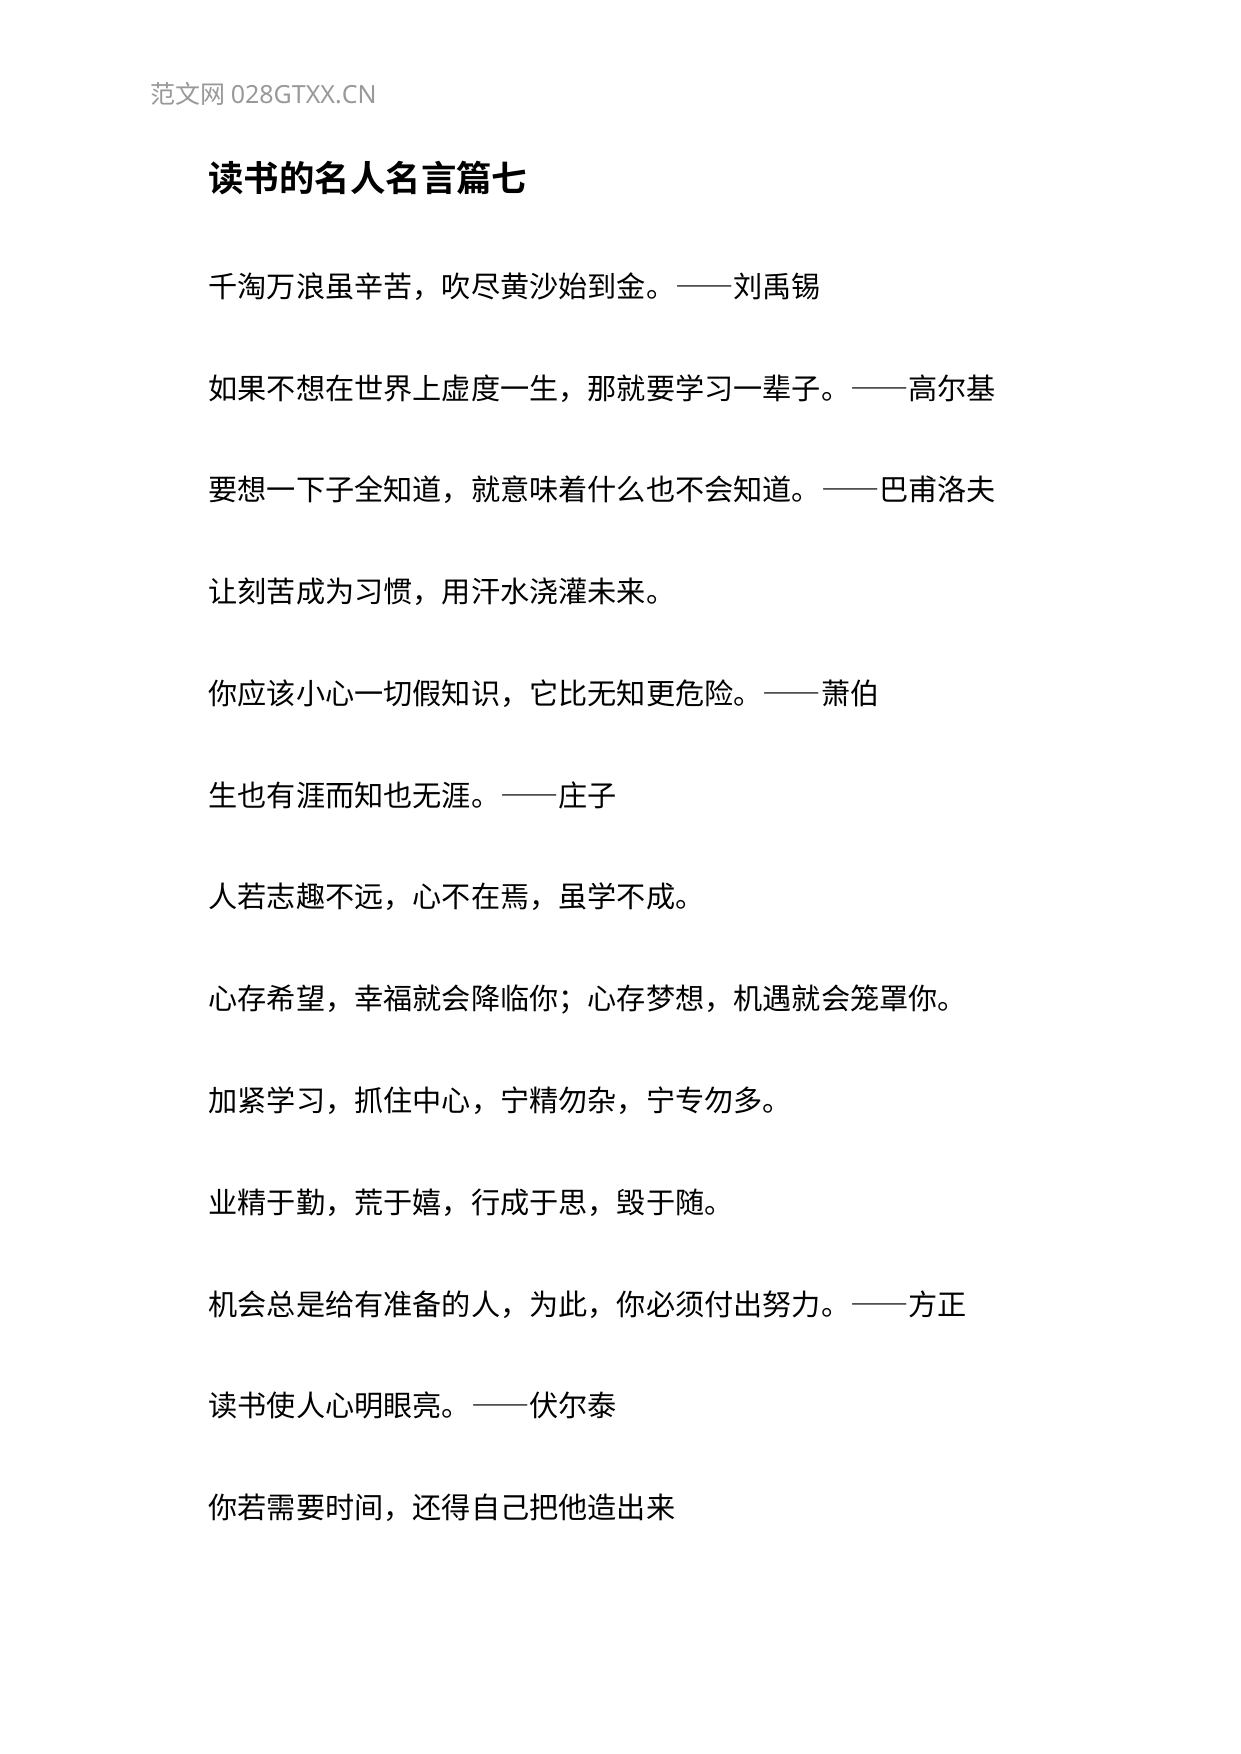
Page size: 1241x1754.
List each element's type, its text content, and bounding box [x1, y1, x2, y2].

text 机会总是给有准备的人，为此，你必须付出努力。——方正 [150, 1281, 1090, 1323]
text 千淘万浪虽辛苦，吹尽黄沙始到金。——刘禹锡 [150, 263, 1090, 306]
text 生也有涯而知也无涯。——庄子 [150, 772, 1090, 814]
text 要想一下子全知道，就意味着什么也不会知道。——巴甫洛夫 [150, 467, 1090, 509]
text 读书的名人名言篇七 [150, 150, 1090, 201]
text 如果不想在世界上虚度一生，那就要学习一辈子。——高尔基 [150, 365, 1090, 407]
text 让刻苦成为习惯，用汗水浇灌未来。 [150, 569, 1090, 611]
text 心存希望，幸福就会降临你；心存梦想，机遇就会笼罩你。 [150, 976, 1090, 1018]
text 你若需要时间，还得自己把他造出来 [150, 1485, 1090, 1527]
text 人若志趣不远，心不在焉，虽学不成。 [150, 874, 1090, 916]
text 读书使人心明眼亮。——伏尔泰 [150, 1383, 1090, 1425]
text 加紧学习，抓住中心，宁精勿杂，宁专勿多。 [150, 1078, 1090, 1120]
text 业精于勤，荒于嬉，行成于思，毁于随。 [150, 1179, 1090, 1222]
text 你应该小心一切假知识，它比无知更危险。——萧伯 [150, 671, 1090, 713]
